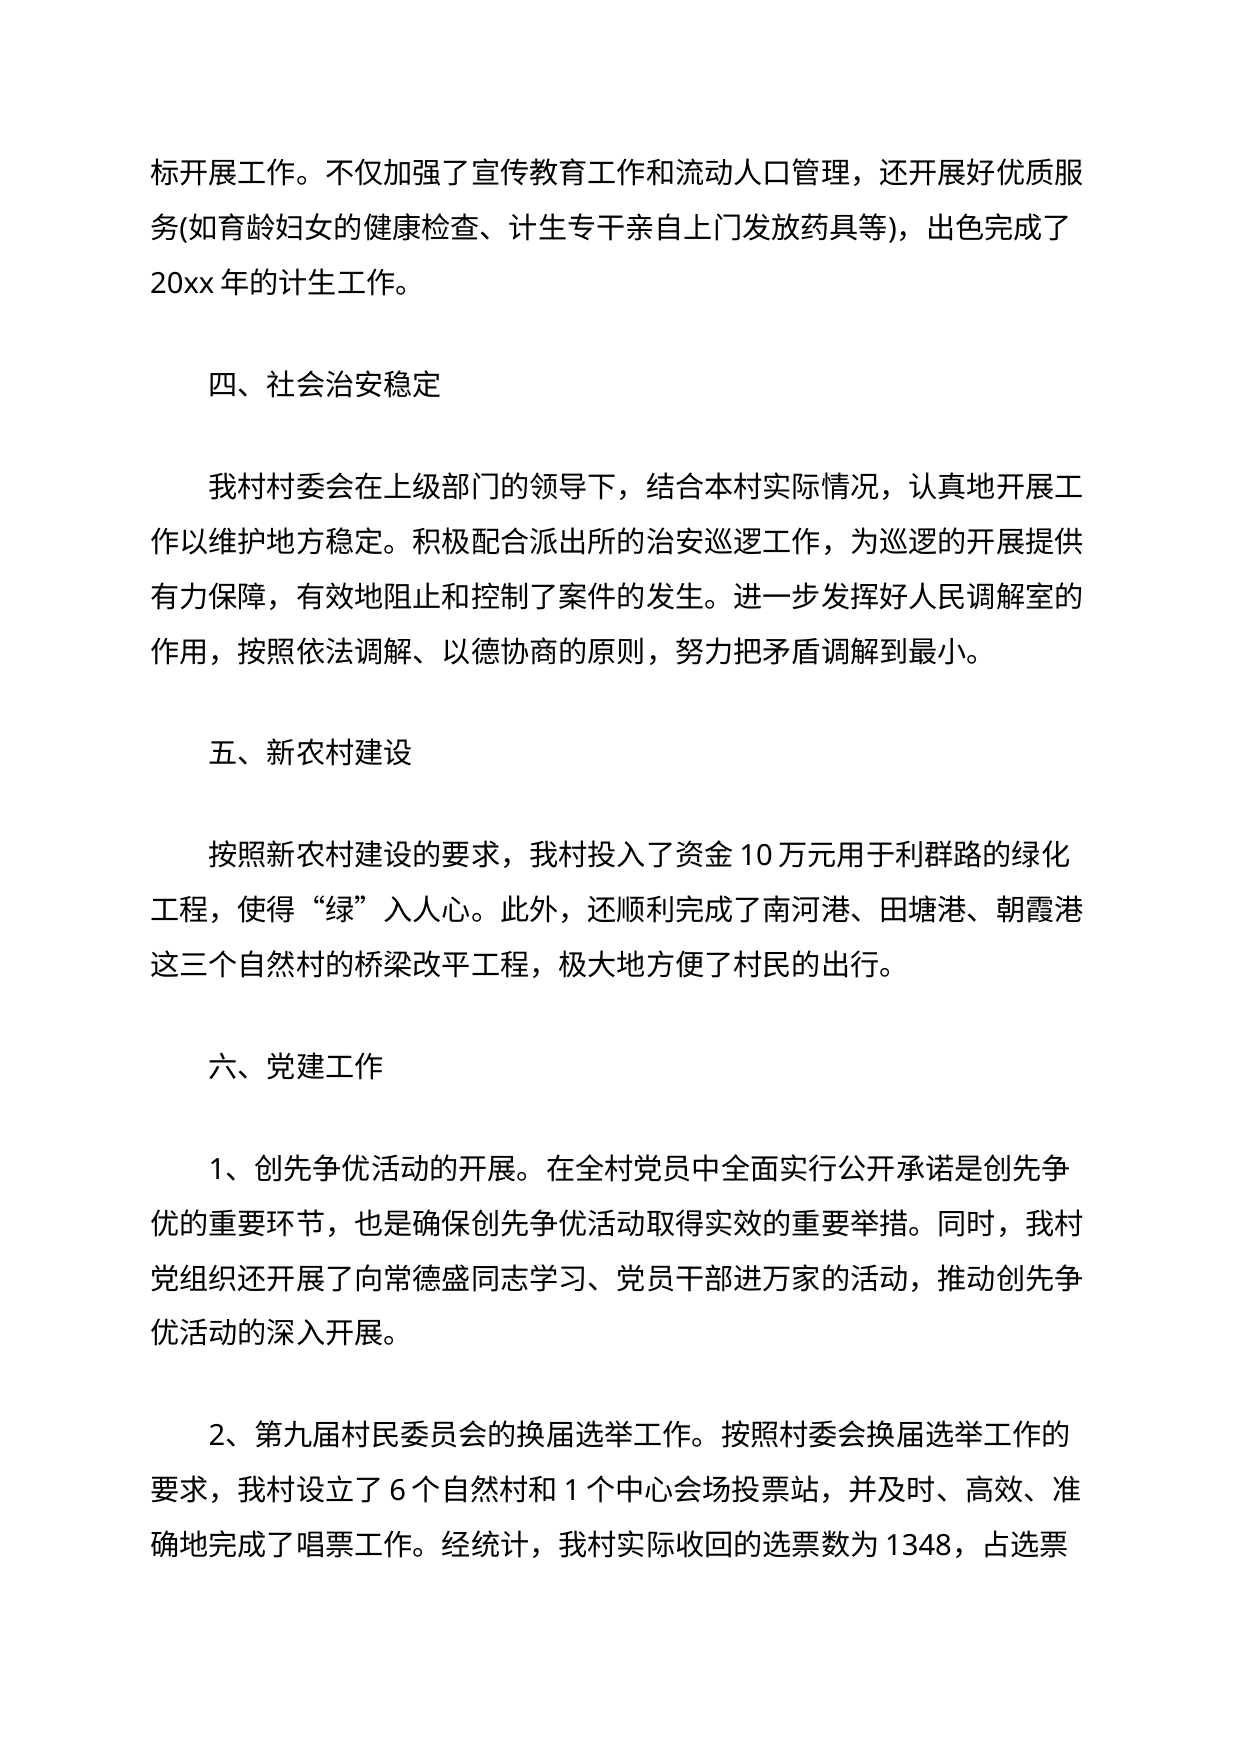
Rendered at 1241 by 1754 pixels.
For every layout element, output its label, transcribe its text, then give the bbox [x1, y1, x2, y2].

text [150, 150, 1090, 302]
text 五、新农村建设 [150, 730, 1090, 772]
text 按照新农村建设的要求，我村投入了资金10万元用于利群路的绿化工程，使得“绿”入人心。此外，还顺利完成了南河港、田塘港、朝霞港这三个自然村的桥梁改平工程，极大地方便了村民的出行。 [150, 832, 1090, 984]
text 四、社会治安稳定 [150, 362, 1090, 404]
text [150, 1412, 1090, 1564]
text 六、党建工作 [150, 1043, 1090, 1086]
text 我村村委会在上级部门的领导下，结合本村实际情况，认真地开展工作以维护地方稳定。积极配合派出所的治安巡逻工作，为巡逻的开展提供有力保障，有效地阻止和控制了案件的发生。进一步发挥好人民调解室的作用，按照依法调解、以德协商的原则，努力把矛盾调解到最小。 [150, 464, 1090, 671]
text 1、创先争优活动的开展。在全村党员中全面实行公开承诺是创先争优的重要环节，也是确保创先争优活动取得实效的重要举措。同时，我村党组织还开展了向常德盛同志学习、党员干部进万家的活动，推动创先争优活动的深入开展。 [150, 1145, 1090, 1352]
